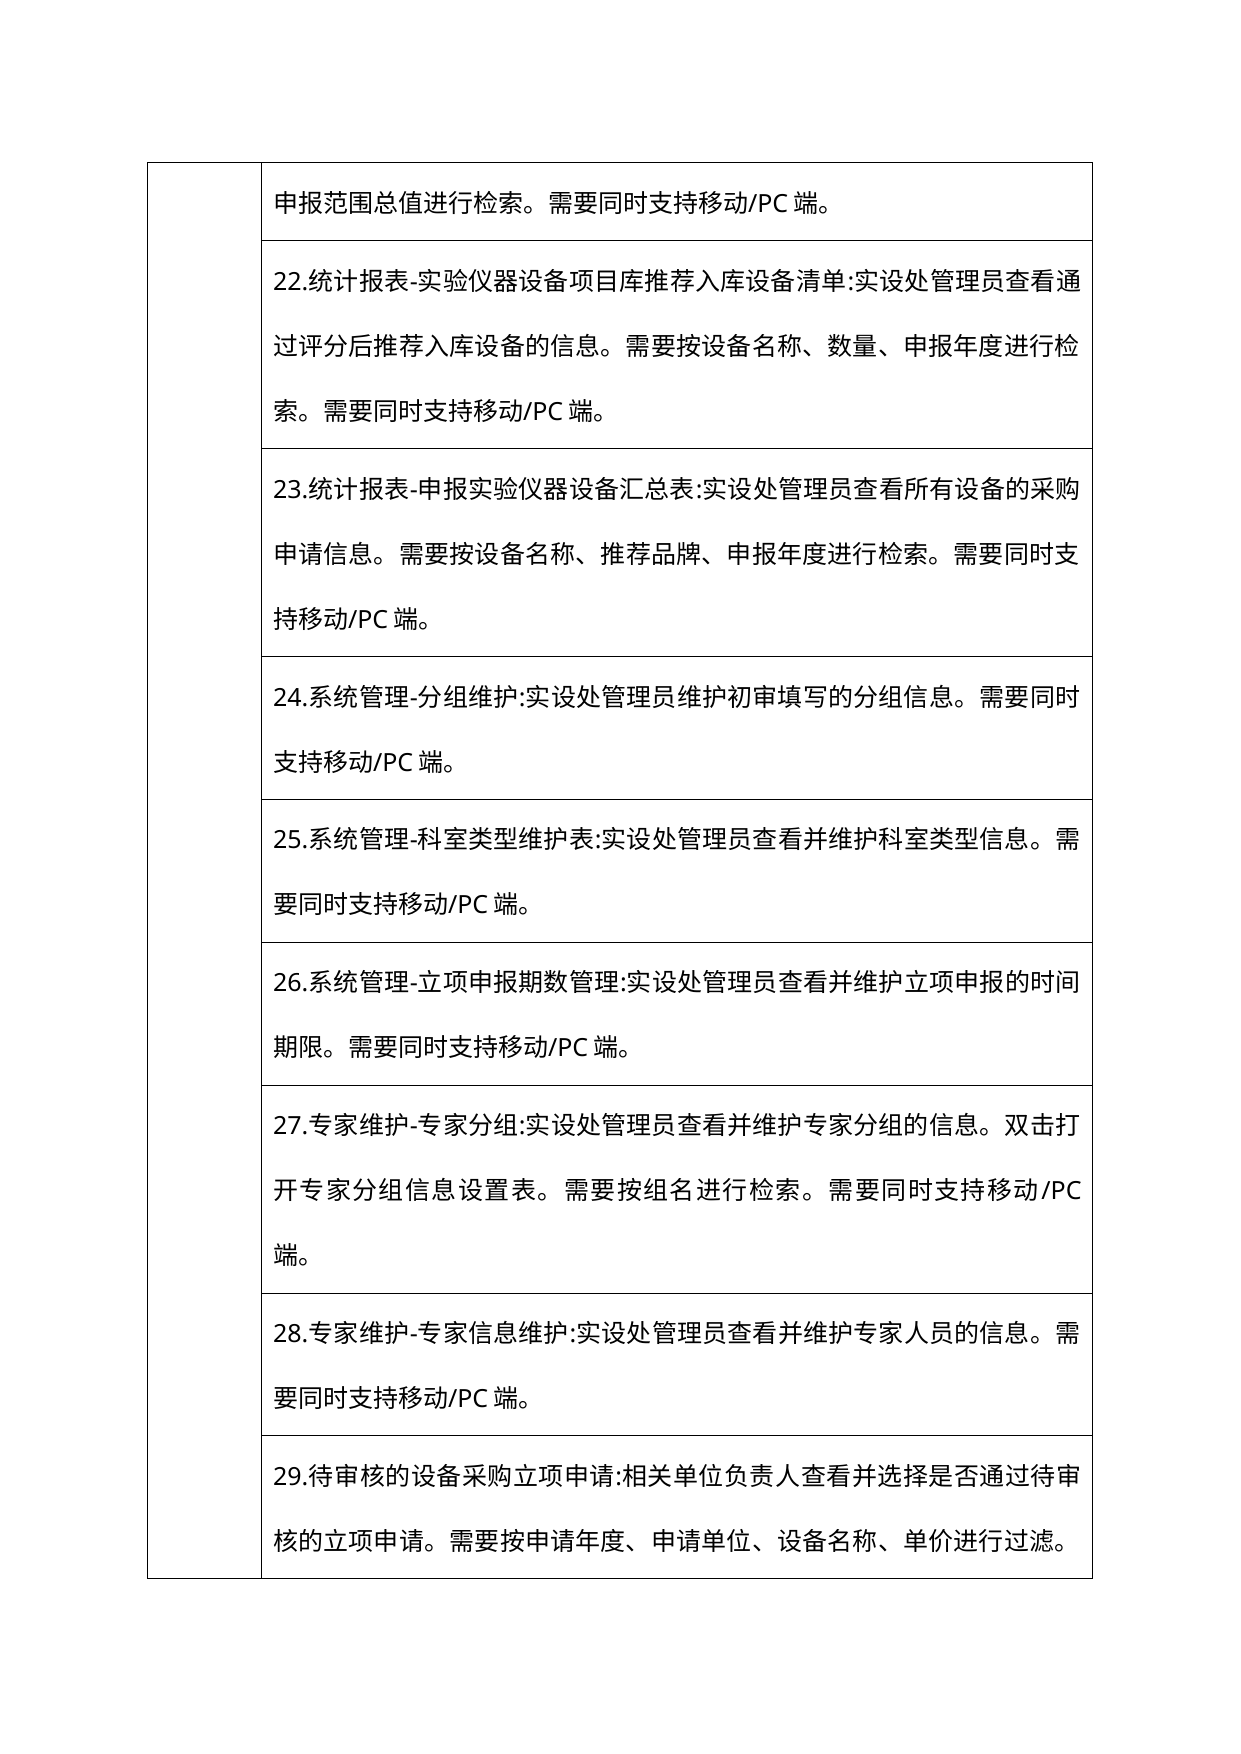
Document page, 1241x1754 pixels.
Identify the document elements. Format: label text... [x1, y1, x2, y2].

table_cell 27.专家维护-专家分组:实设处管理员查看并维护专家分组的信息。双击打开专家分组信息设置表。需要按组名进行检索。需要同时支持移动/PC端。 [262, 1086, 1092, 1292]
table_cell 24.系统管理-分组维护:实设处管理员维护初审填写的分组信息。需要同时支持移动/PC端。 [262, 657, 1092, 799]
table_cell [262, 163, 1092, 240]
table_cell 28.专家维护-专家信息维护:实设处管理员查看并维护专家人员的信息。需要同时支持移动/PC端。 [262, 1294, 1092, 1435]
table_cell 26.系统管理-立项申报期数管理:实设处管理员查看并维护立项申报的时间期限。需要同时支持移动/PC端。 [262, 943, 1092, 1084]
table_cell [262, 1436, 1092, 1578]
table_cell 22.统计报表-实验仪器设备项目库推荐入库设备清单:实设处管理员查看通过评分后推荐入库设备的信息。需要按设备名称、数量、申报年度进行检索。需要同时支持移动/PC端。 [262, 241, 1092, 448]
table_cell 23.统计报表-申报实验仪器设备汇总表:实设处管理员查看所有设备的采购申请信息。需要按设备名称、推荐品牌、申报年度进行检索。需要同时支持移动/PC端。 [262, 449, 1092, 656]
table_cell 25.系统管理-科室类型维护表:实设处管理员查看并维护科室类型信息。需要同时支持移动/PC端。 [262, 800, 1092, 942]
